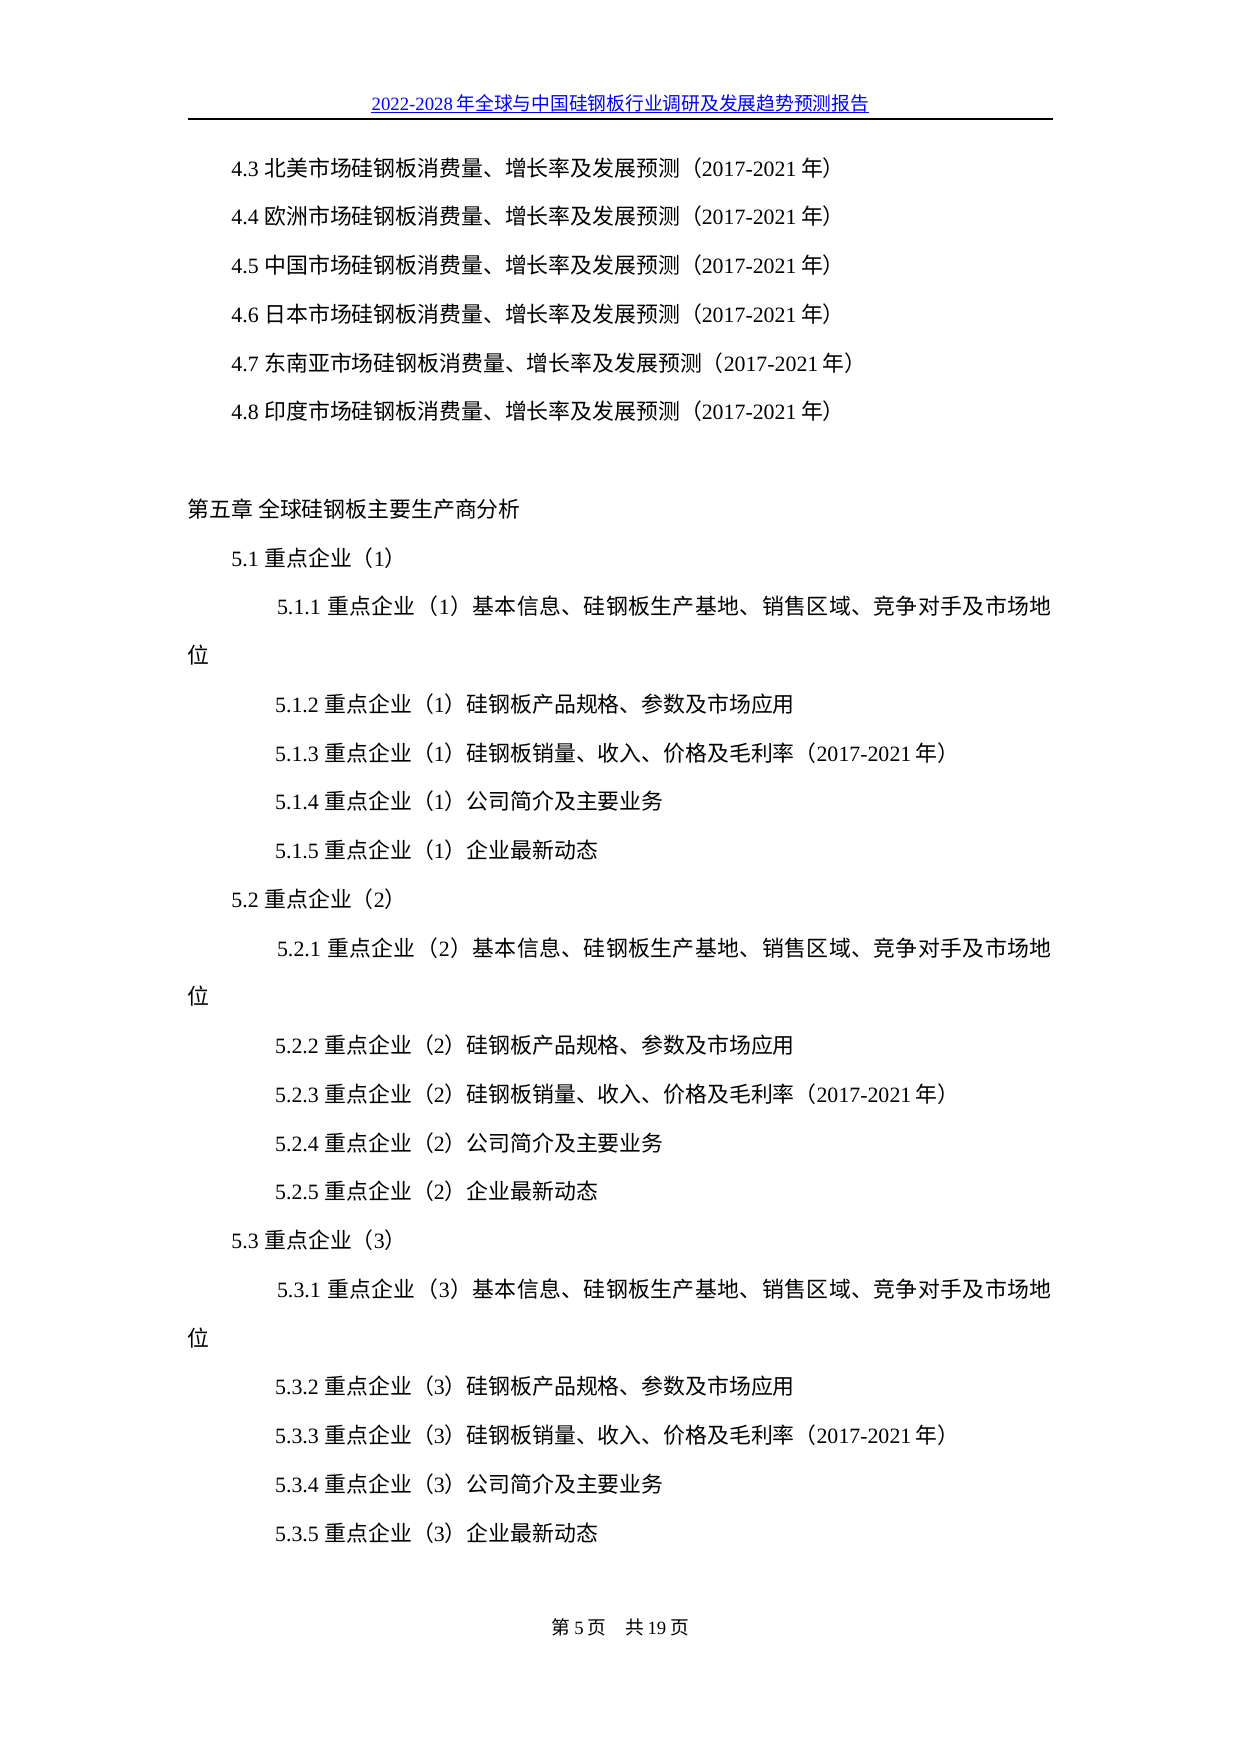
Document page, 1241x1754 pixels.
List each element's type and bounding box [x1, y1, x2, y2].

text [187, 150, 1053, 1548]
